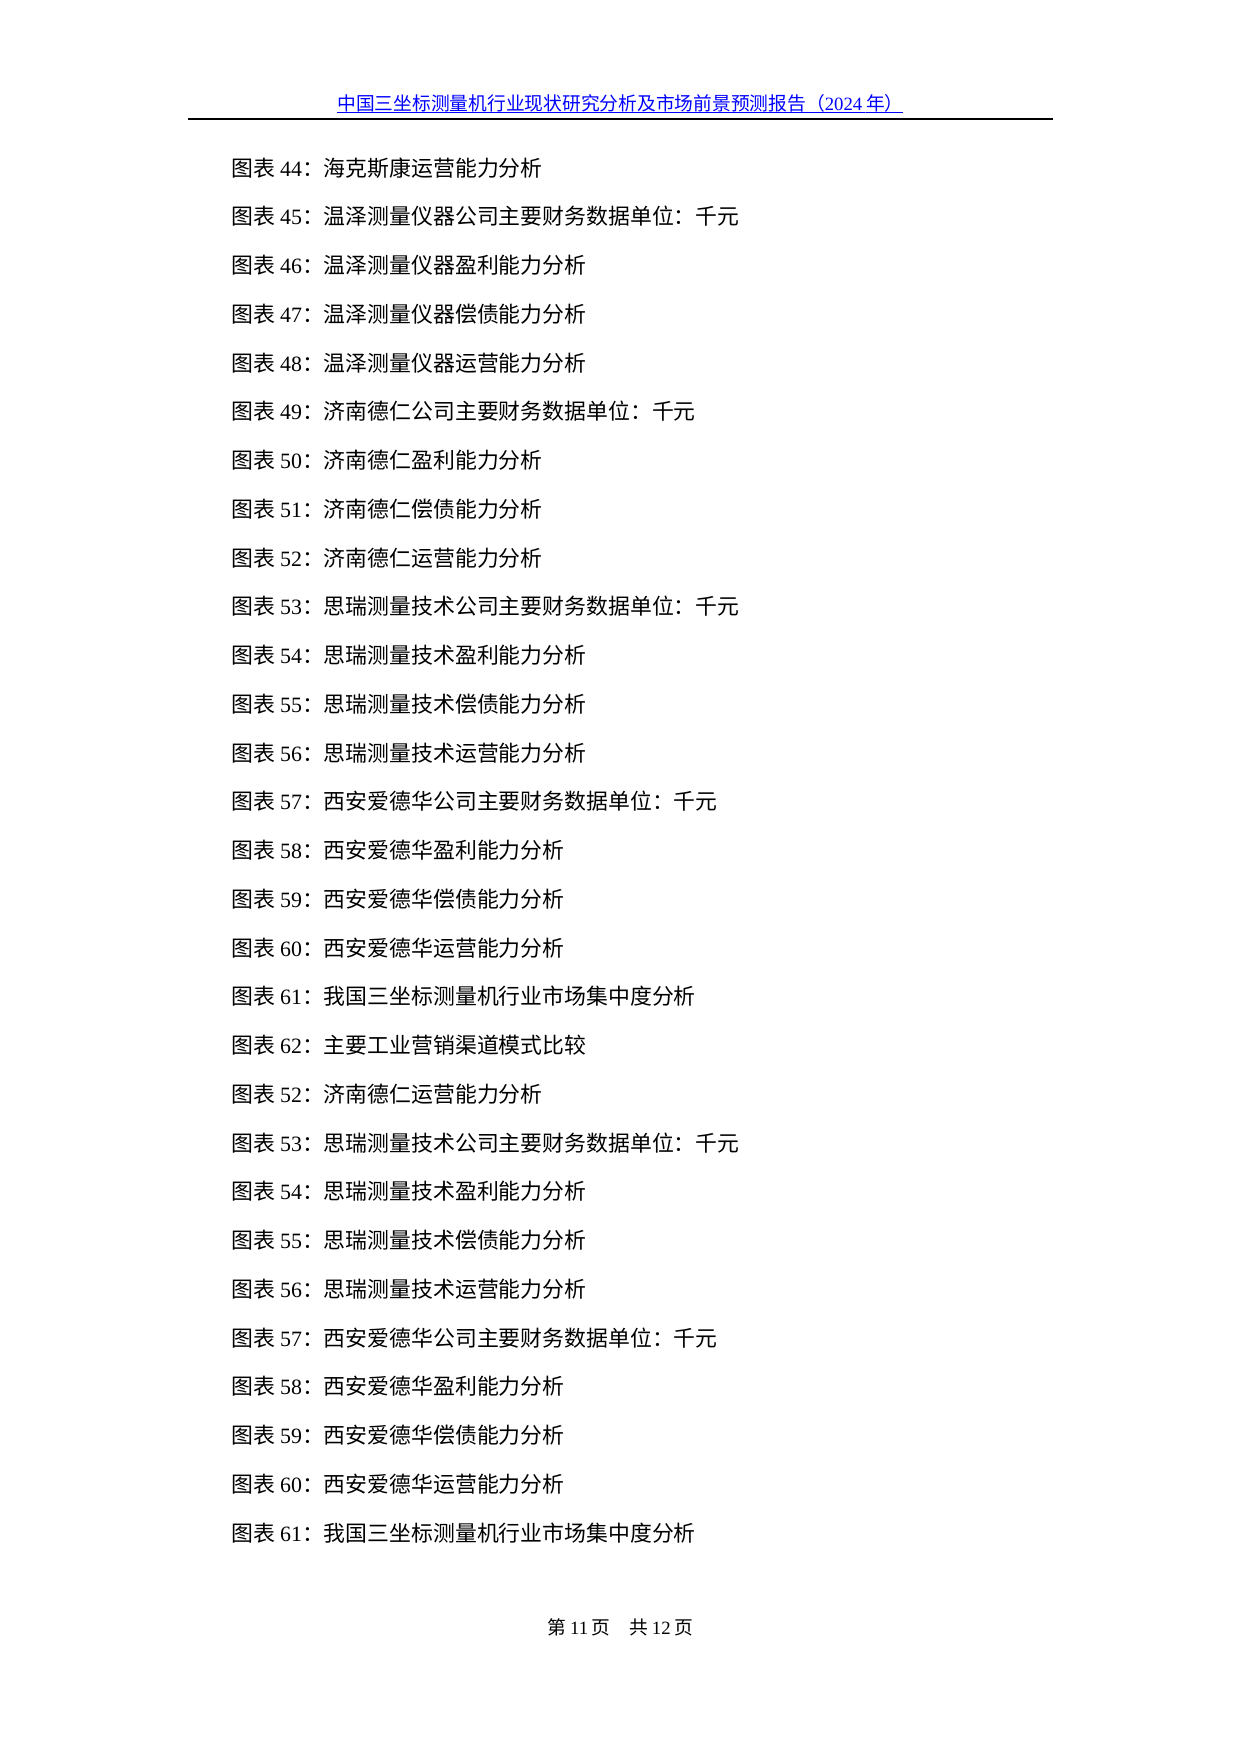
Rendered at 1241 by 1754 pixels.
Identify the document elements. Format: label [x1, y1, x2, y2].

text [187, 150, 1053, 1548]
